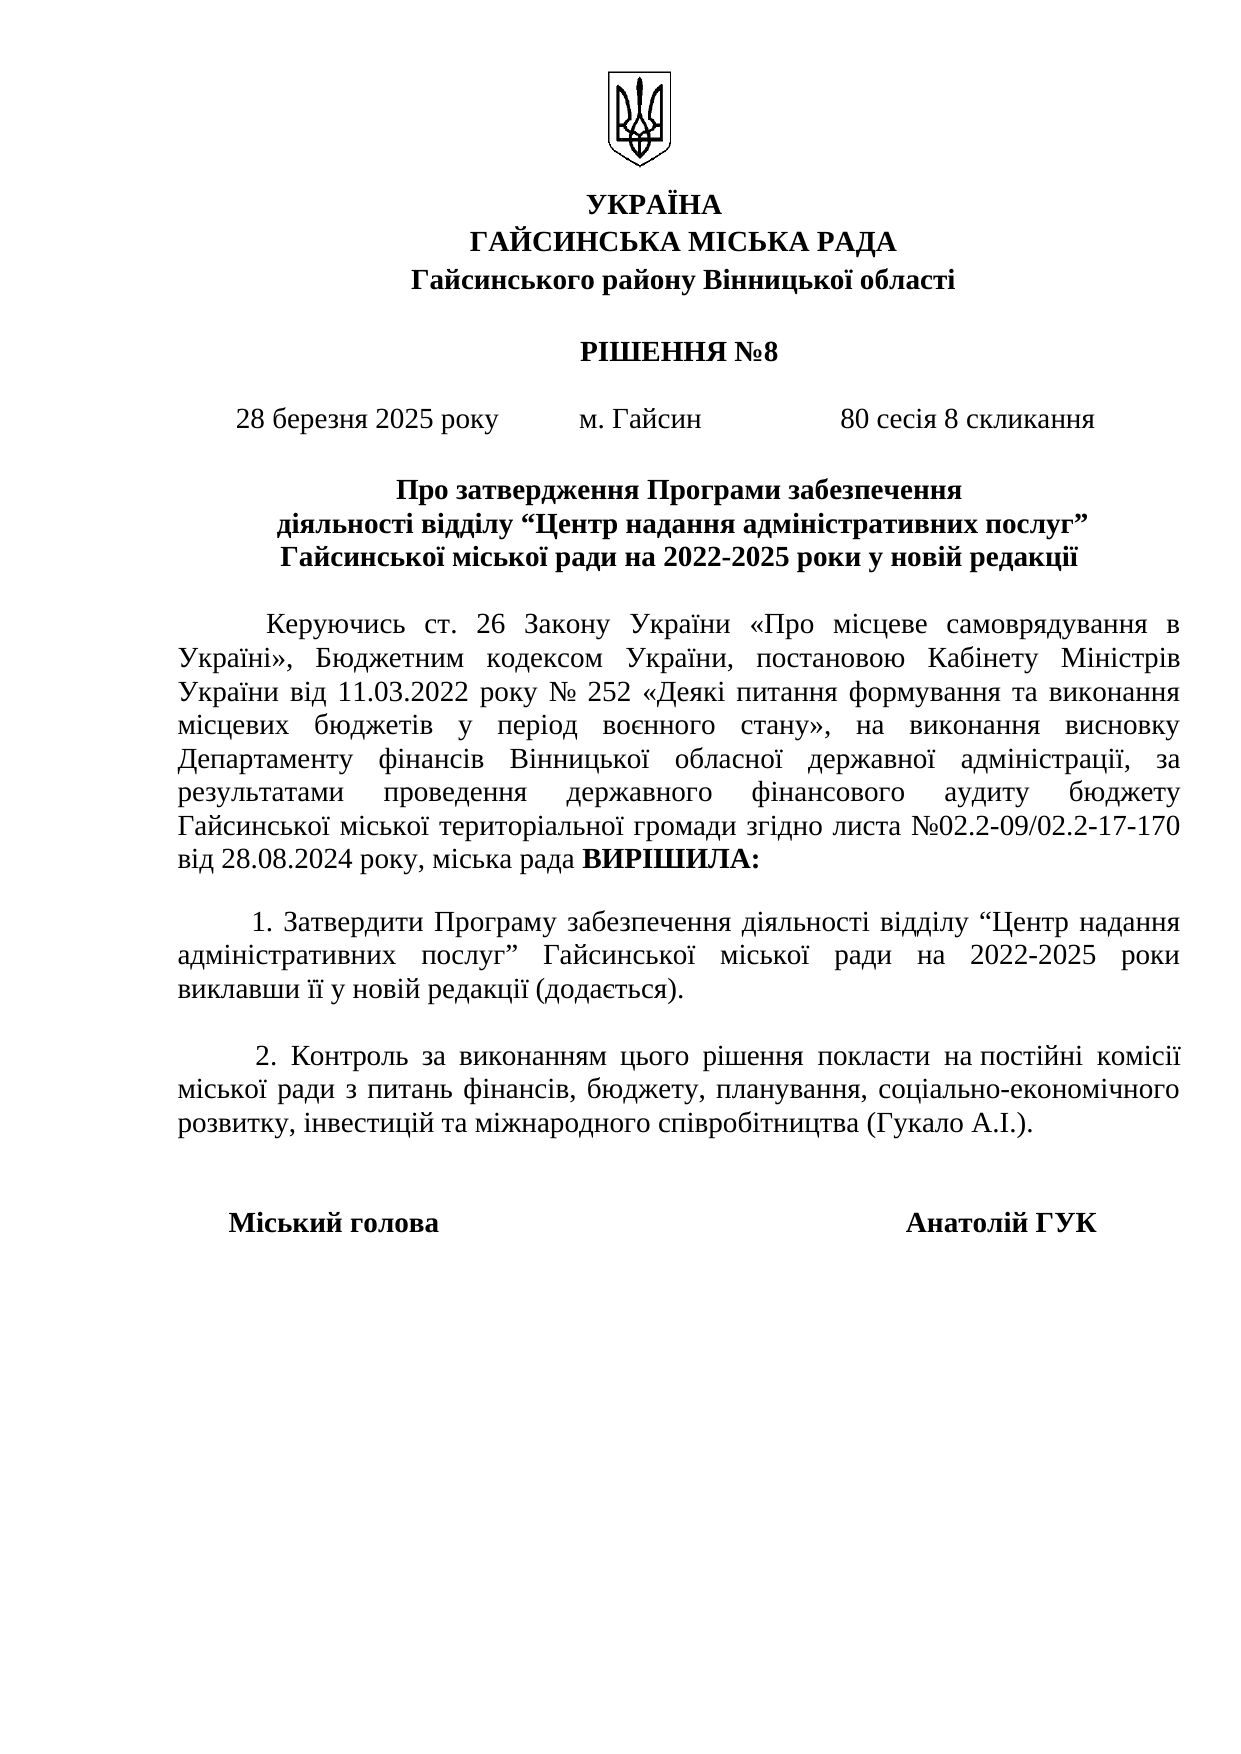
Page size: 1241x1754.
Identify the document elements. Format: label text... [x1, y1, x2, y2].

text 28 березня 2025 року м. Гайсин 80 сесія 8 скликання [177, 401, 1211, 435]
text ГАЙСИНСЬКА МІСЬКА РАДА [177, 222, 1182, 259]
text 1. Затвердити Програму забезпечення діяльності відділу “Центр надання адміністративних послуг” Гайсинської міської ради на 2022-2025 роки виклавши її у новій редакції (додається). [177, 904, 1181, 1004]
text Гайсинської міської ради на 2022-2025 роки у новій редакції [177, 539, 1181, 573]
text Гайсинського району Вінницької області [177, 259, 1182, 297]
picture [590, 54, 690, 180]
text 2. Контроль за виконанням цього рішення покласти на постійні комісії міської ради з питань фінансів, бюджету, планування, соціально-економічного розвитку, інвестицій та міжнародного співробітництва (Гукало А.І.). [177, 1038, 1181, 1138]
text Міський голова Анатолій ГУК [177, 1206, 1181, 1239]
text РІШЕННЯ №8 [177, 334, 1181, 368]
text Керуючись ст. 26 Закону України «Про місцеве самоврядування в Україні», Бюджетним кодексом України, постановою Кабінету Міністрів України від 11.03.2022 року № 252 «Деякі питання формування та виконання місцевих бюджетів у період воєнного стану», на виконання висновку Департаменту фінансів Вінницької обласної державної адміністрації, за результатами проведення державного фінансового аудиту бюджету Гайсинської міської територіальної громади згідно листа №02.2-09/02.2-17-170 від 28.08.2024 року, міська рада ВИРІШИЛА: [177, 607, 1181, 875]
text діяльності відділу “Центр надання адміністративних послуг” [177, 506, 1181, 539]
text Про затвердження Програми забезпечення [177, 472, 1181, 506]
text УКРАЇНА [177, 184, 1182, 222]
